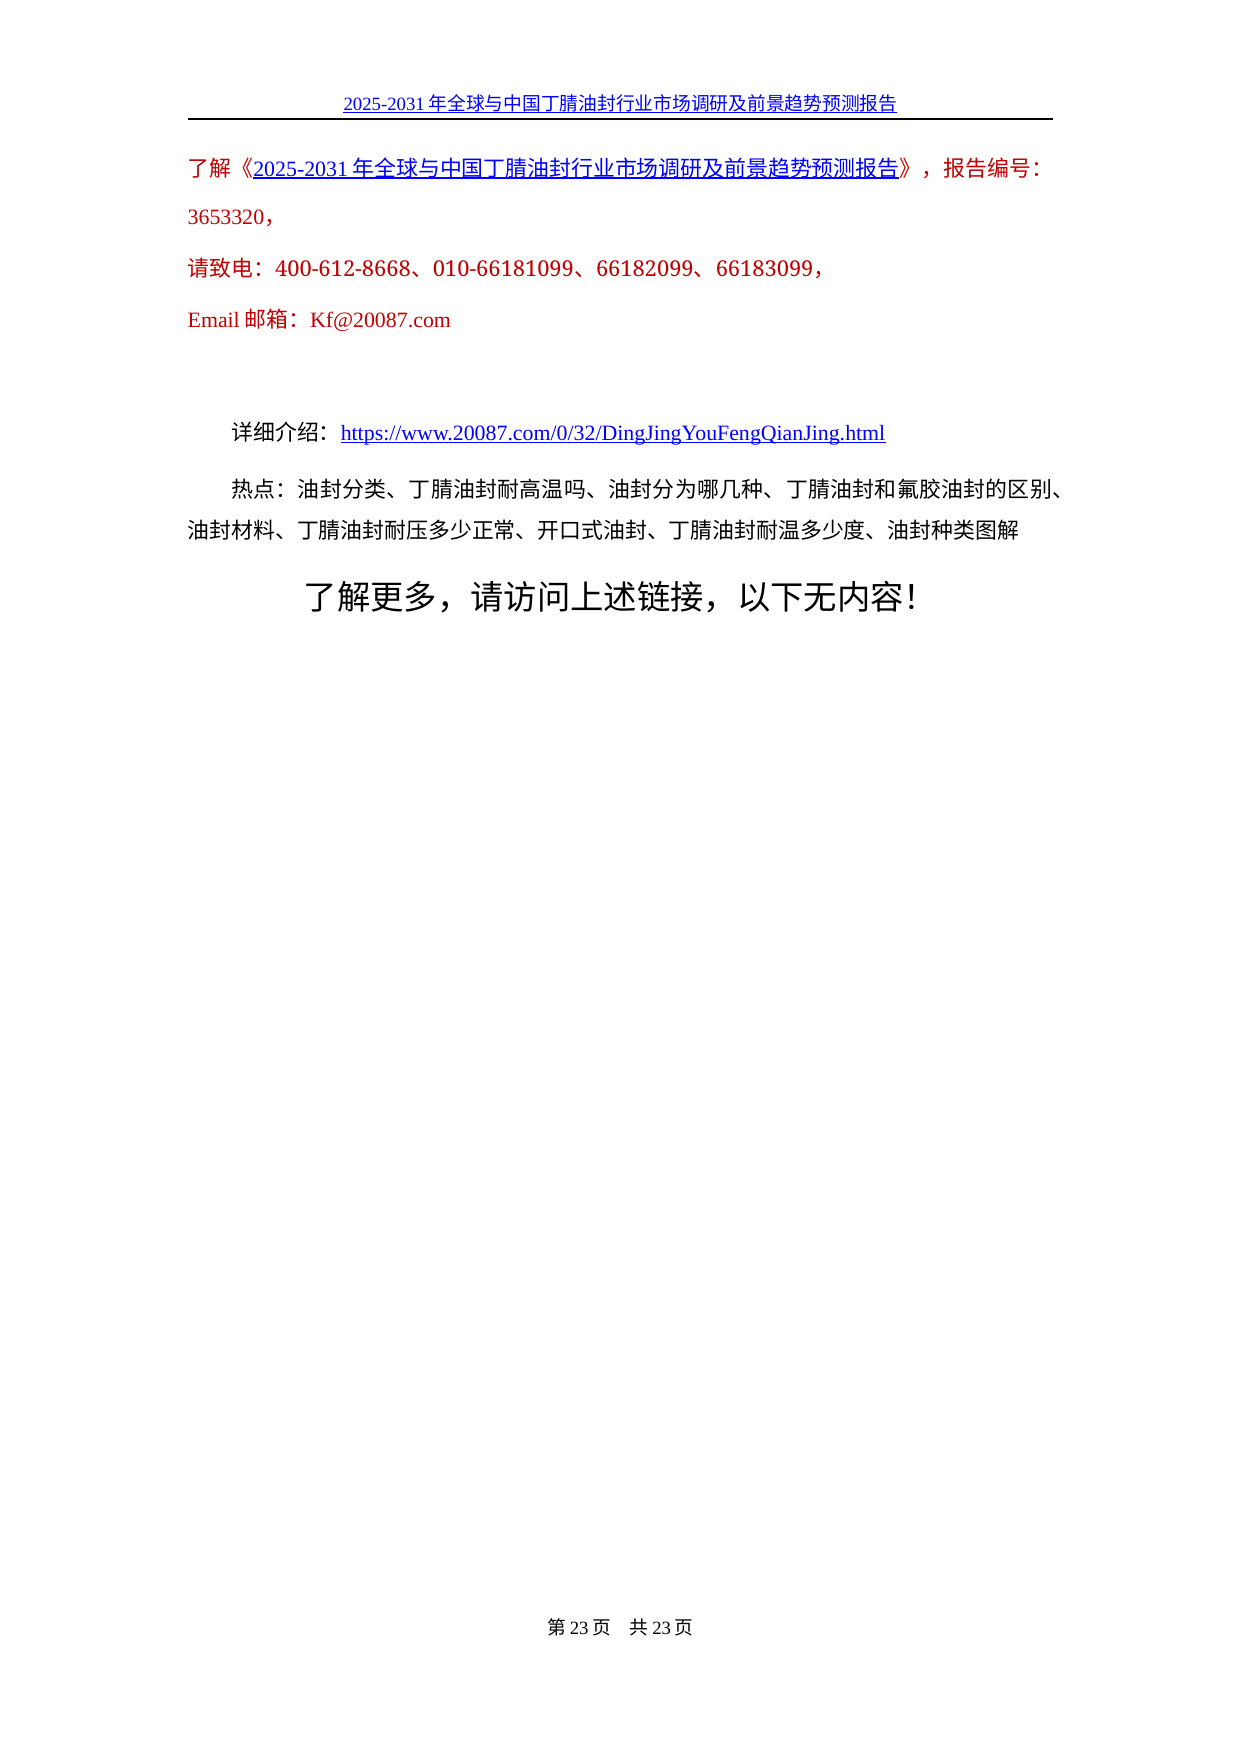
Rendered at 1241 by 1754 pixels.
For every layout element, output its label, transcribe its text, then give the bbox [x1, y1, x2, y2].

text 详细介绍：https://www.20087.com/0/32/DingJingYouFengQianJing.html [187, 415, 1053, 447]
text 热点：油封分类、丁腈油封耐高温吗、油封分为哪几种、丁腈油封和氟胶油封的区别、油封材料、丁腈油封耐压多少正常、开口式油封、丁腈油封耐温多少度、油封种类图解 [187, 472, 1053, 545]
title 了解更多，请访问上述链接，以下无内容！ [187, 562, 1053, 627]
text 请致电：400-612-8668、010-66181099、66182099、66183099， [187, 251, 1053, 283]
text Email邮箱：Kf@20087.com [187, 302, 1053, 334]
text 了解《2025-2031年全球与中国丁腈油封行业市场调研及前景趋势预测报告》，报告编号：3653320， [187, 150, 1053, 231]
